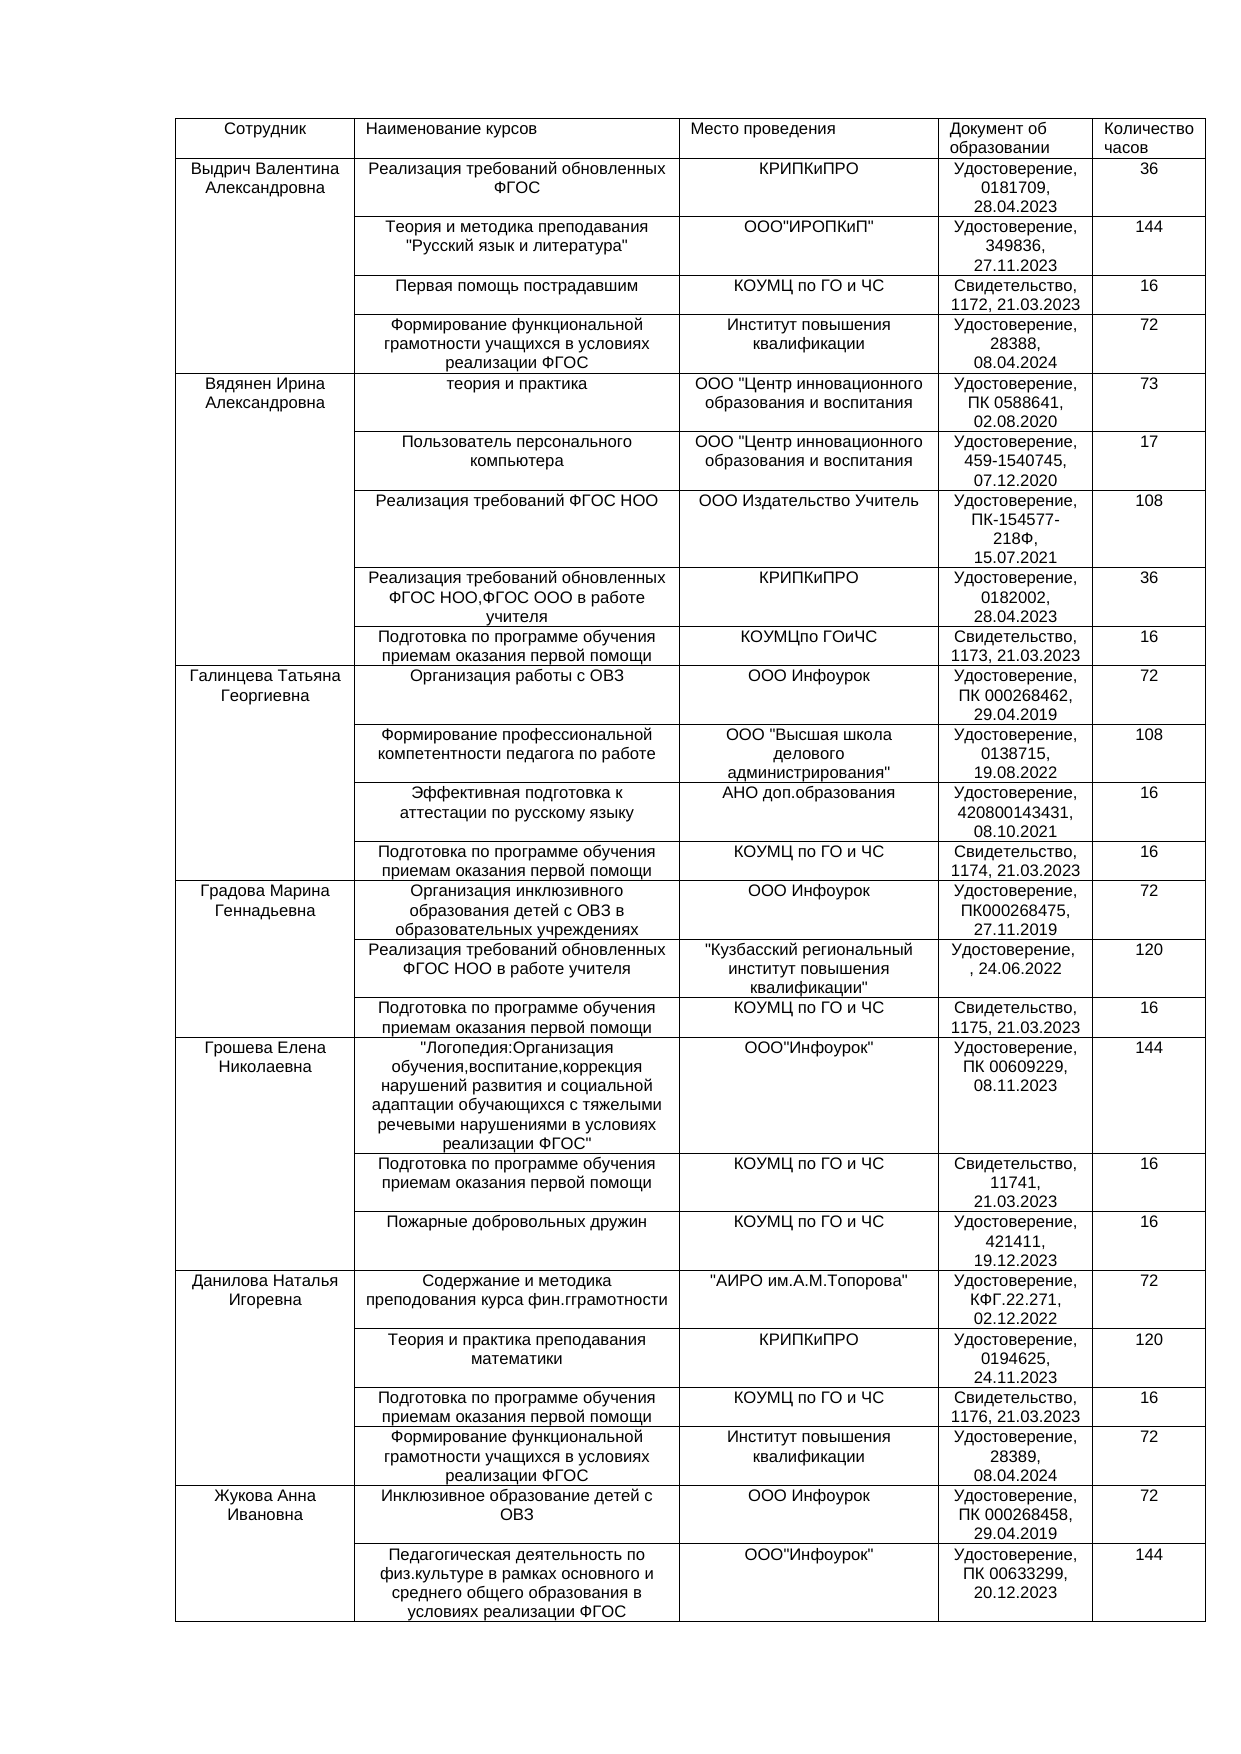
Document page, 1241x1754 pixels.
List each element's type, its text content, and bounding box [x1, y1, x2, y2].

table_cell Удостоверение, 459-1540745, 07.12.2020 [939, 432, 1092, 489]
table_cell ООО"Инфоурок" [680, 1038, 938, 1153]
table_cell Вядянен Ирина Александровна [176, 374, 354, 665]
table_cell "АИРО им.А.М.Топорова" [680, 1271, 938, 1328]
table_cell КОУМЦ по ГО и ЧС [680, 276, 938, 314]
table_cell 120 [1093, 940, 1205, 997]
table_cell "Кузбасский региональный институт повышения квалификации" [680, 940, 938, 997]
table_cell Удостоверение, ПК 0588641, 02.08.2020 [939, 374, 1092, 431]
table_cell Содержание и методика преподования курса фин.гграмотности [355, 1271, 679, 1328]
table_cell 144 [1093, 1544, 1205, 1621]
table_cell КОУМЦ по ГО и ЧС [680, 1154, 938, 1211]
table_cell Удостоверение, ПК 000268462, 29.04.2019 [939, 666, 1092, 724]
table_cell ООО"ИРОПКиП" [680, 217, 938, 274]
table_cell Пользователь персонального компьютера [355, 432, 679, 489]
table_cell Свидетельство, 1175, 21.03.2023 [939, 998, 1092, 1037]
table_cell Удостоверение, ПК 000268458, 29.04.2019 [939, 1486, 1092, 1543]
table_cell КРИПКиПРО [680, 568, 938, 626]
table_cell Подготовка по программе обучения приемам оказания первой помощи [355, 1154, 679, 1211]
table_cell Теория и практика преподавания математики [355, 1329, 679, 1387]
table_cell КОУМЦ по ГО и ЧС [680, 842, 938, 880]
table_cell 72 [1093, 315, 1205, 372]
table_cell 72 [1093, 881, 1205, 939]
table_cell КОУМЦ по ГО и ЧС [680, 1388, 938, 1426]
table_cell 108 [1093, 491, 1205, 567]
table_cell ООО "Центр инновационного образования и воспитания [680, 374, 938, 431]
table_cell Свидетельство, 1173, 21.03.2023 [939, 627, 1092, 665]
table_cell Галинцева Татьяна Георгиевна [176, 666, 354, 880]
table_cell 16 [1093, 998, 1205, 1037]
table_cell Подготовка по программе обучения приемам оказания первой помощи [355, 1388, 679, 1426]
table_cell 72 [1093, 666, 1205, 724]
table_cell Грошева Елена Николаевна [176, 1038, 354, 1270]
table_cell Эффективная подготовка к аттестации по русскому языку [355, 783, 679, 841]
table_cell Свидетельство, 1172, 21.03.2023 [939, 276, 1092, 314]
table_cell 16 [1093, 842, 1205, 880]
table_cell 16 [1093, 276, 1205, 314]
table_cell Реализация требований обновленных ФГОС НОО,ФГОС ООО в работе учителя [355, 568, 679, 626]
table_cell 108 [1093, 725, 1205, 782]
table_cell ООО"Инфоурок" [680, 1544, 938, 1621]
table_cell Подготовка по программе обучения приемам оказания первой помощи [355, 842, 679, 880]
table_cell Организация инклюзивного образования детей с ОВЗ в образовательных учреждениях [355, 881, 679, 939]
table_header Сотрудник [176, 119, 354, 157]
table_cell Реализация требований ФГОС НОО [355, 491, 679, 567]
table_cell Удостоверение, 421411, 19.12.2023 [939, 1212, 1092, 1270]
table_cell Свидетельство, 11741, 21.03.2023 [939, 1154, 1092, 1211]
table_cell 16 [1093, 627, 1205, 665]
table_cell Удостоверение, 0138715, 19.08.2022 [939, 725, 1092, 782]
table_cell ООО "Высшая школа делового администрирования" [680, 725, 938, 782]
table_cell 144 [1093, 1038, 1205, 1153]
table_cell Выдрич Валентина Александровна [176, 159, 354, 372]
table_header Количество часов [1093, 119, 1205, 157]
table_cell ООО Инфоурок [680, 1486, 938, 1543]
table_cell теория и практика [355, 374, 679, 431]
table_cell 72 [1093, 1427, 1205, 1485]
table_cell Институт повышения квалификации [680, 1427, 938, 1485]
table_cell 36 [1093, 159, 1205, 216]
table_cell 120 [1093, 1329, 1205, 1387]
table_cell 36 [1093, 568, 1205, 626]
table_cell АНО доп.образования [680, 783, 938, 841]
table_cell 144 [1093, 217, 1205, 274]
table_cell Формирование профессиональной компетентности педагога по работе [355, 725, 679, 782]
table_cell КОУМЦ по ГО и ЧС [680, 998, 938, 1037]
table_cell Удостоверение, 349836, 27.11.2023 [939, 217, 1092, 274]
table_cell 17 [1093, 432, 1205, 489]
table_cell Теория и методика преподавания "Русский язык и литература" [355, 217, 679, 274]
table_cell 16 [1093, 1154, 1205, 1211]
table_cell Градова Марина Геннадьевна [176, 881, 354, 1037]
table_cell Свидетельство, 1176, 21.03.2023 [939, 1388, 1092, 1426]
table_cell Первая помощь пострадавшим [355, 276, 679, 314]
table_cell 16 [1093, 1212, 1205, 1270]
table_cell КРИПКиПРО [680, 1329, 938, 1387]
table_header Наименование курсов [355, 119, 679, 157]
table_cell Удостоверение, 0181709, 28.04.2023 [939, 159, 1092, 216]
table_cell Формирование функциональной грамотности учащихся в условиях реализации ФГОС [355, 315, 679, 372]
table_cell Удостоверение, ПК-154577-218Ф, 15.07.2021 [939, 491, 1092, 567]
table_cell 73 [1093, 374, 1205, 431]
table_cell Удостоверение, ПК000268475, 27.11.2019 [939, 881, 1092, 939]
table_cell Удостоверение, 28388, 08.04.2024 [939, 315, 1092, 372]
table_cell Организация работы с ОВЗ [355, 666, 679, 724]
table_cell Институт повышения квалификации [680, 315, 938, 372]
table_cell Свидетельство, 1174, 21.03.2023 [939, 842, 1092, 880]
table_header Документ об образовании [939, 119, 1092, 157]
table_cell Удостоверение, ПК 00609229, 08.11.2023 [939, 1038, 1092, 1153]
table_header Место проведения [680, 119, 938, 157]
table_cell Реализация требований обновленных ФГОС НОО в работе учителя [355, 940, 679, 997]
table_cell ООО Издательство Учитель [680, 491, 938, 567]
table_cell ООО Инфоурок [680, 881, 938, 939]
table_cell Подготовка по программе обучения приемам оказания первой помощи [355, 998, 679, 1037]
table_cell Удостоверение, 420800143431, 08.10.2021 [939, 783, 1092, 841]
table_cell Инклюзивное образование детей с ОВЗ [355, 1486, 679, 1543]
table_cell Удостоверение, КФГ.22.271, 02.12.2022 [939, 1271, 1092, 1328]
table_cell Формирование функциональной грамотности учащихся в условиях реализации ФГОС [355, 1427, 679, 1485]
table_cell КОУМЦпо ГОиЧС [680, 627, 938, 665]
table_cell Жукова Анна Ивановна [176, 1486, 354, 1621]
table_cell Педагогическая деятельность по физ.культуре в рамках основного и среднего общего образования в условиях реализации ФГОС [355, 1544, 679, 1621]
table_cell Подготовка по программе обучения приемам оказания первой помощи [355, 627, 679, 665]
table_cell Удостоверение, , 24.06.2022 [939, 940, 1092, 997]
table_cell 16 [1093, 783, 1205, 841]
table_cell 72 [1093, 1271, 1205, 1328]
table_cell КОУМЦ по ГО и ЧС [680, 1212, 938, 1270]
table_cell Удостоверение, 0182002, 28.04.2023 [939, 568, 1092, 626]
table_cell ООО "Центр инновационного образования и воспитания [680, 432, 938, 489]
table_cell Удостоверение, ПК 00633299, 20.12.2023 [939, 1544, 1092, 1621]
table_cell КРИПКиПРО [680, 159, 938, 216]
table_cell Реализация требований обновленных ФГОС [355, 159, 679, 216]
table_cell Данилова Наталья Игоревна [176, 1271, 354, 1485]
table_cell 72 [1093, 1486, 1205, 1543]
table_cell ООО Инфоурок [680, 666, 938, 724]
table_cell 16 [1093, 1388, 1205, 1426]
table_cell Удостоверение, 28389, 08.04.2024 [939, 1427, 1092, 1485]
table_cell Пожарные добровольных дружин [355, 1212, 679, 1270]
table_cell "Логопедия:Организация обучения,воспитание,коррекция нарушений развития и социальной адаптации обучающихся с тяжелыми речевыми нарушениями в условиях реализации ФГОС" [355, 1038, 679, 1153]
table_cell Удостоверение, 0194625, 24.11.2023 [939, 1329, 1092, 1387]
